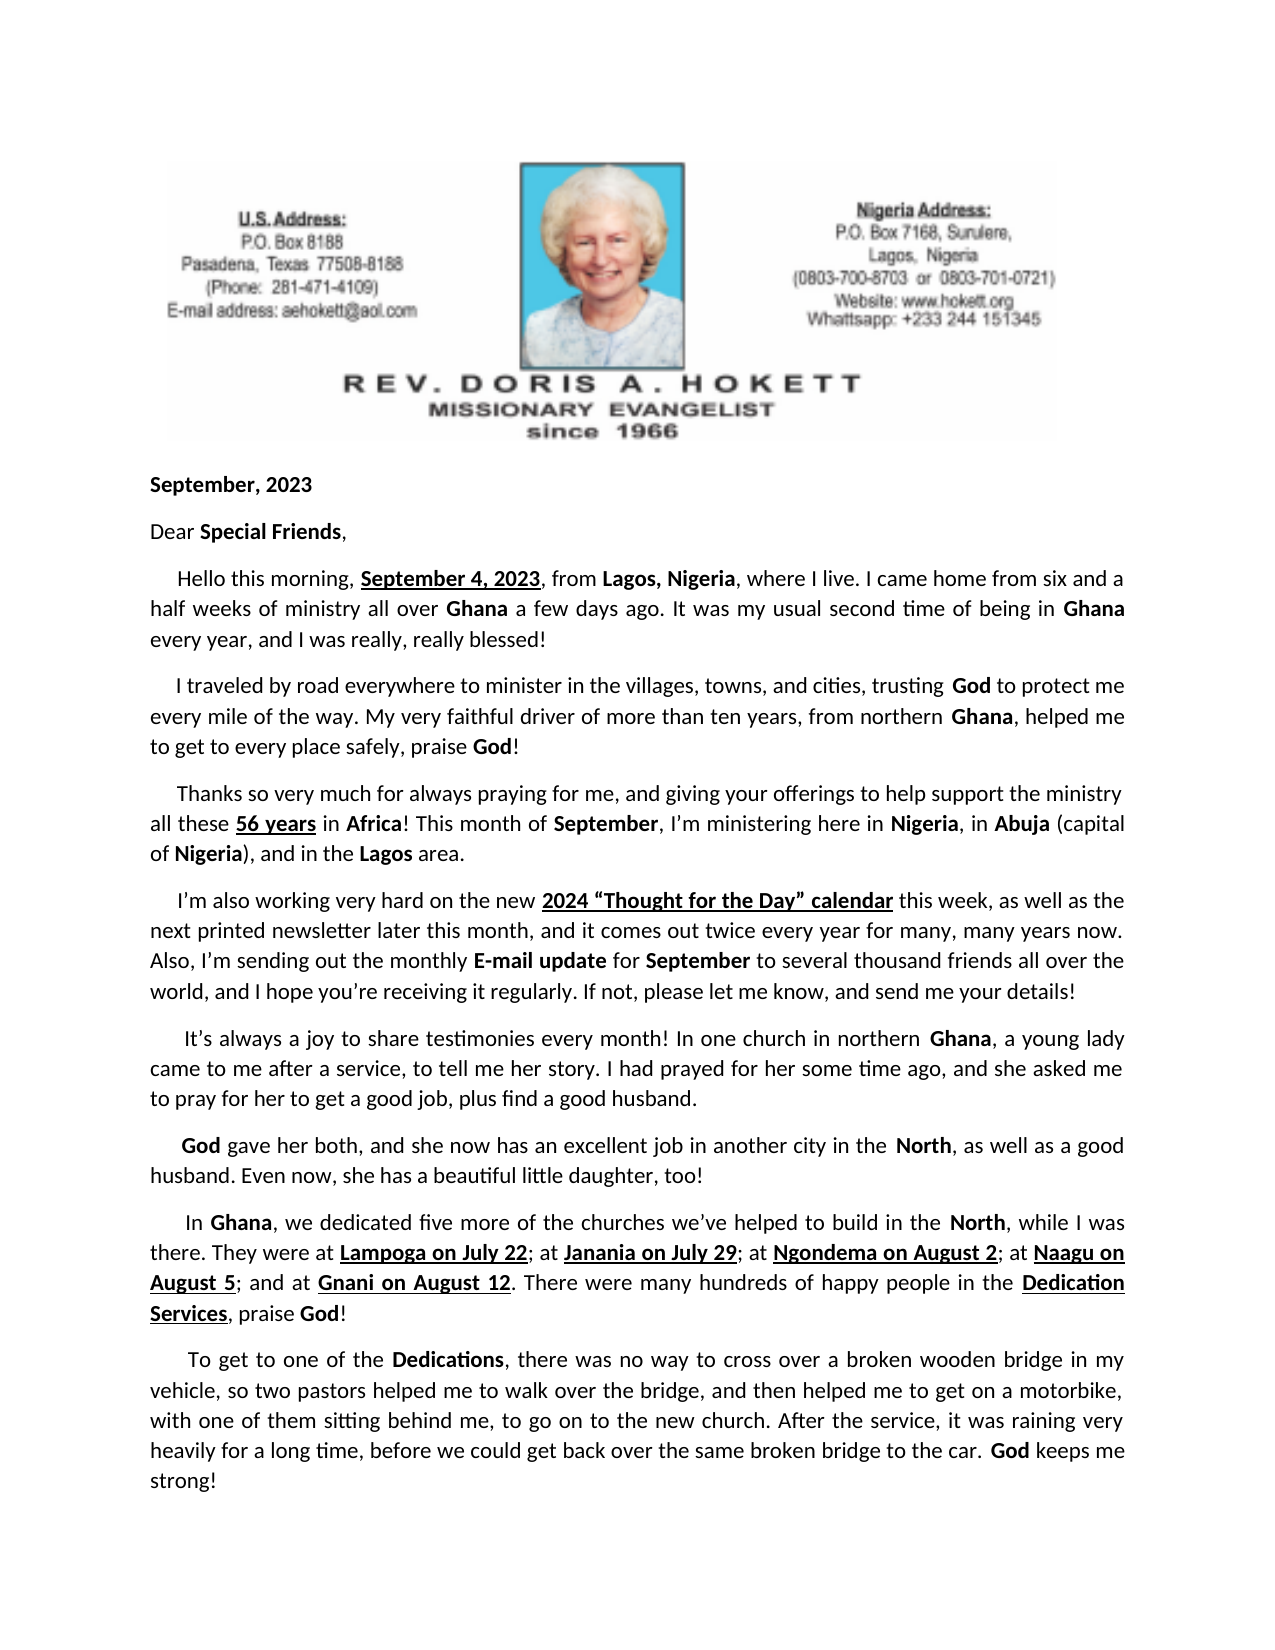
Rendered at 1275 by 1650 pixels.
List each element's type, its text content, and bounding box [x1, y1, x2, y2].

text I traveled by road everywhere to minister in the villages, towns, and cities, trusting God to protect me every mile of the way. My very faithful driver of more than ten years, from northern Ghana, helped me to get to every place safely, praise God! [150, 672, 1125, 760]
text I’m also working very hard on the new 2024 “Thought for the Day” calendar this week, as well as the next printed newsletter later this month, and it comes out twice every year for many, many years now. Also, I’m sending out the monthly E-mail update for September to several thousand friends all over the world, and I hope you’re receiving it regularly. If not, please let me know, and send me your details! [150, 886, 1125, 1005]
text Dear Special Friends, [150, 517, 1125, 546]
text It’s always a joy to share testimonies every month! In one church in northern Ghana, a young lady came to me after a service, to tell me her story. I had prayed for her some time ago, and she asked me to pray for her to get a good job, plus find a good husband. [150, 1024, 1125, 1112]
text Hello this morning, September 4, 2023, from Lagos, Nigeria, where I live. I came home from six and a half weeks of ministry all over Ghana a few days ago. It was my usual second time of being in Ghana every year, and I was really, really blessed! [150, 564, 1125, 653]
text In Ghana, we dedicated five more of the churches we’ve helped to build in the North, while I was there. They were at Lampoga on July 22; at Janania on July 29; at Ngondema on August 2; at Naagu on August 5; and at Gnani on August 12. There were many hundreds of happy people in the Dedication Services, praise God! [150, 1208, 1125, 1327]
text God gave her both, and she now has an excellent job in another city in the North, as well as a good husband. Even now, she has a beautiful little daughter, too! [150, 1131, 1125, 1189]
text September, 2023 [150, 471, 1125, 499]
text To get to one of the Dedications, there was no way to cross over a broken wooden bridge in my vehicle, so two pastors helped me to walk over the bridge, and then helped me to get on a motorbike, with one of them sitting behind me, to go on to the new church. After the service, it was raining very heavily for a long time, before we could get back over the same broken bridge to the car. God keeps me strong! [150, 1346, 1125, 1494]
text Thanks so very much for always praying for me, and giving your offerings to help support the ministry all these 56 years in Africa! This month of September, I’m ministering here in Nigeria, in Abuja (capital of Nigeria), and in the Lagos area. [150, 779, 1125, 867]
